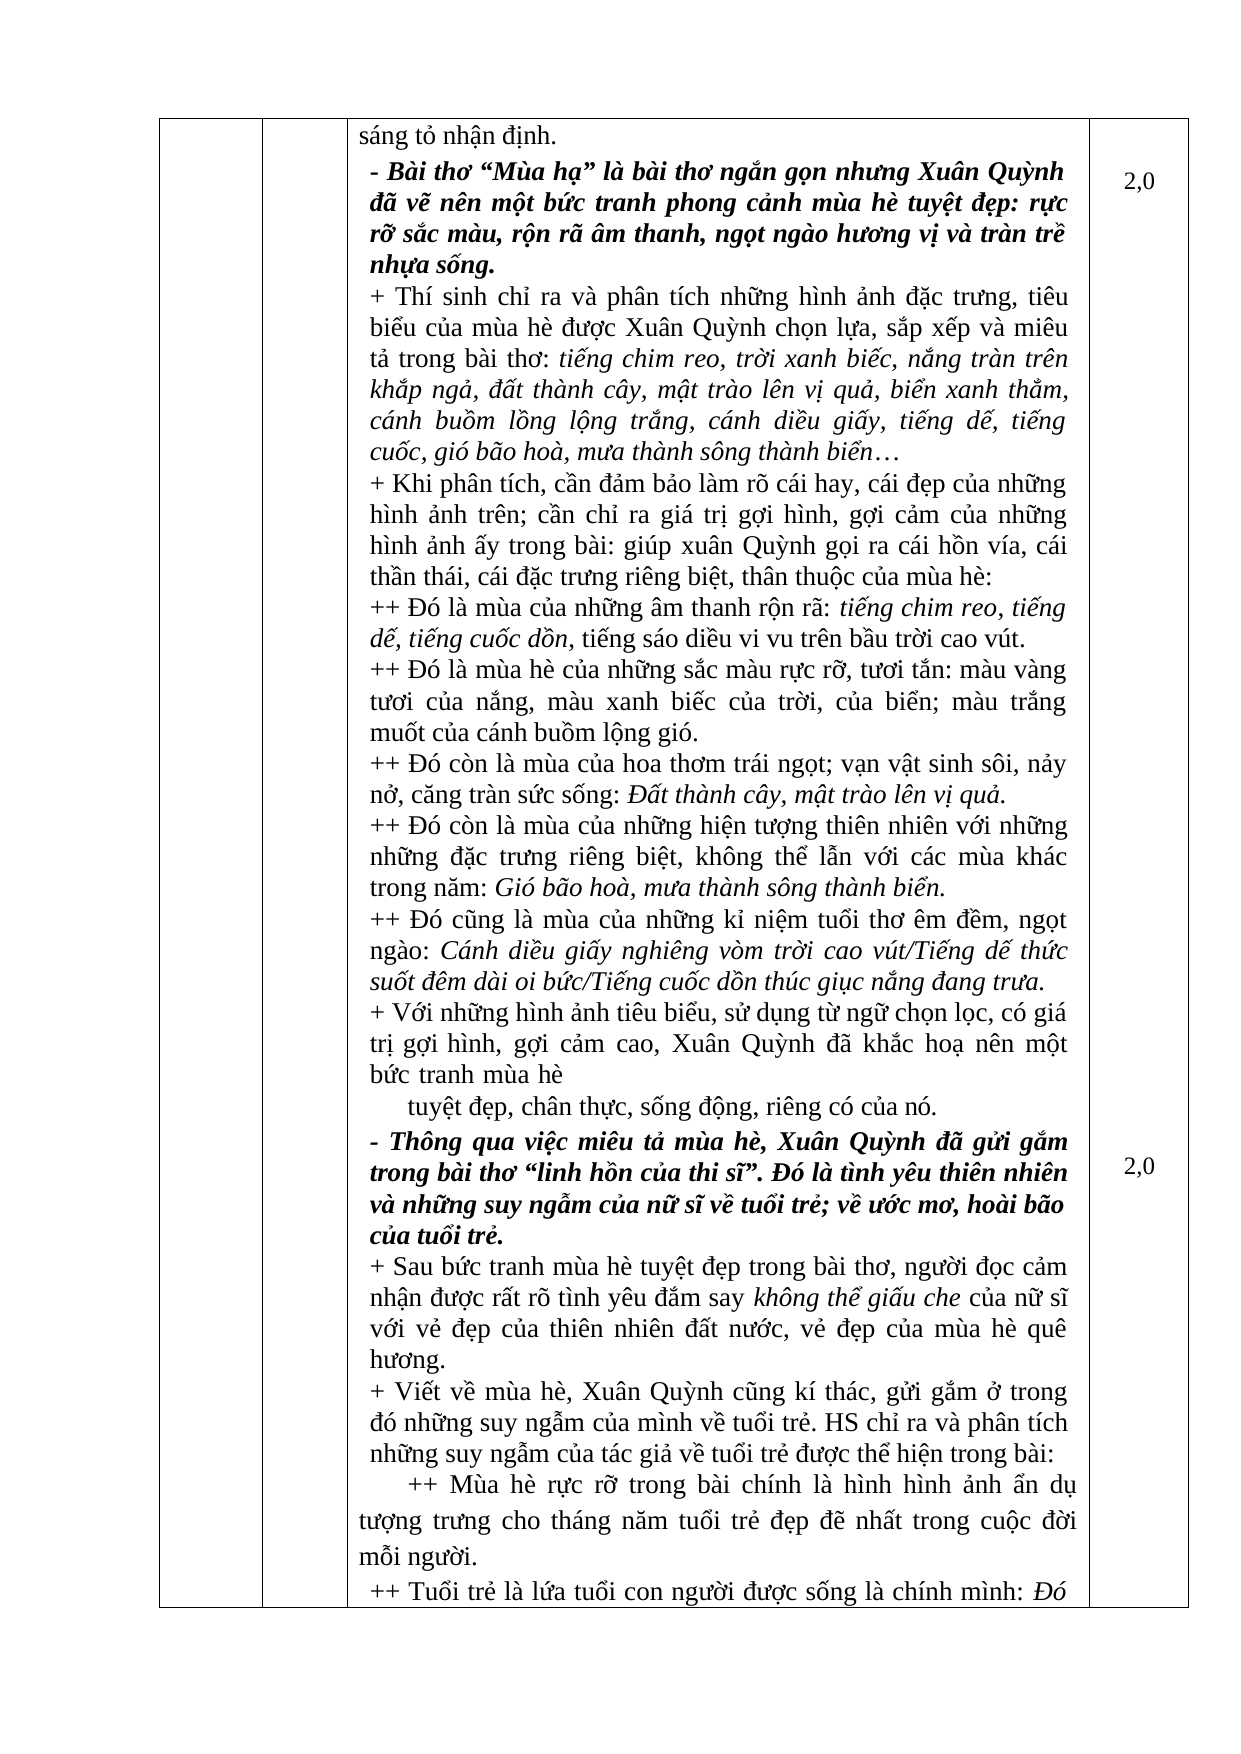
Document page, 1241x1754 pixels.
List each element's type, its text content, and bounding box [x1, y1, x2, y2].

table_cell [348, 119, 1089, 1607]
table_cell 0,5 1,5 1,5 2,0 2,0 [1090, 119, 1188, 1607]
